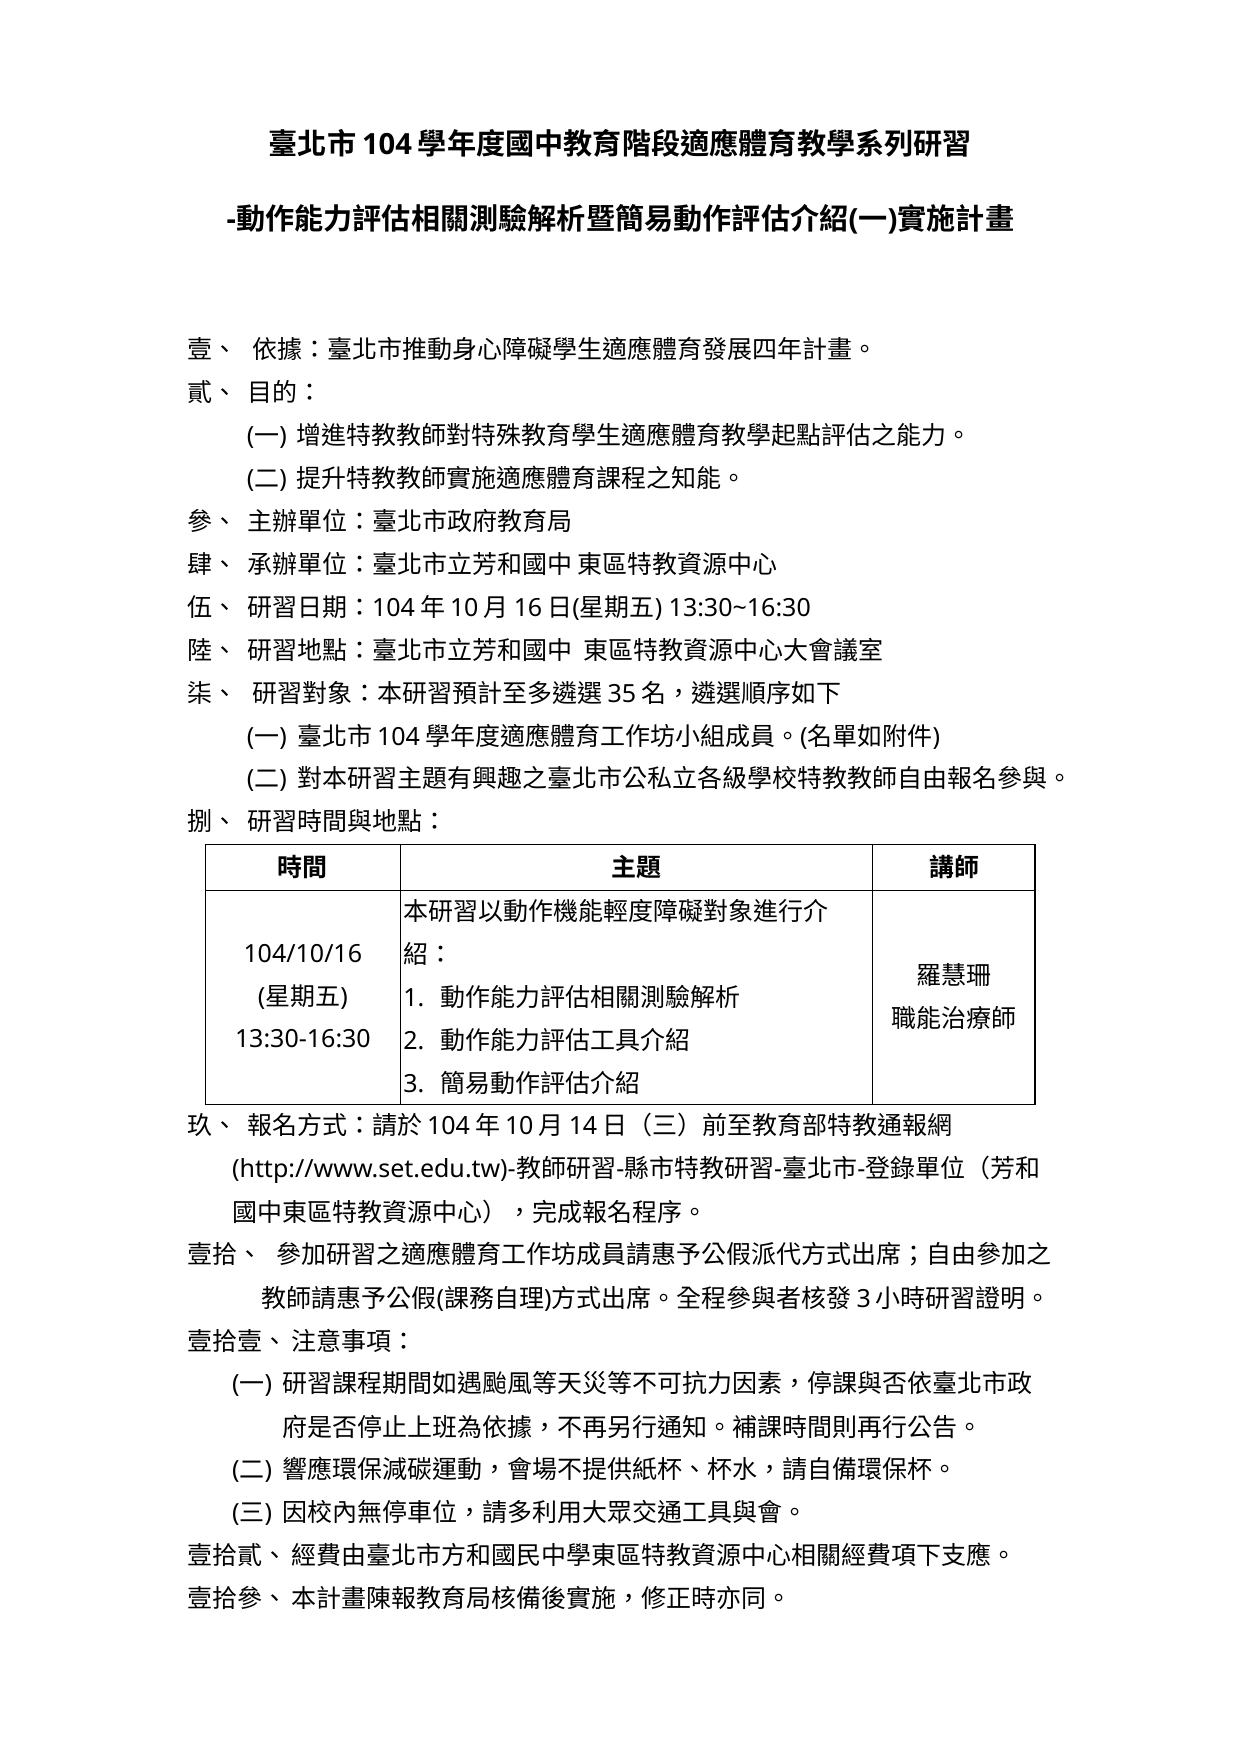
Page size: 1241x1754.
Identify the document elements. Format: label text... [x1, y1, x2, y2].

text 臺北市104學年度國中教育階段適應體育教學系列研習 [187, 104, 1053, 179]
list 經費由臺北市方和國民中學東區特教資源中心相關經費項下支應。 [187, 1535, 1053, 1573]
table_header 時間 [206, 845, 400, 889]
list 臺北市104學年度適應體育工作坊小組成員。(名單如附件) [247, 715, 1053, 753]
list 研習地點：臺北市立芳和國中 東區特教資源中心大會議室 [187, 629, 1053, 667]
list 提升特教教師實施適應體育課程之知能。 [247, 458, 1067, 495]
table_cell 羅慧珊 職能治療師 [873, 891, 1034, 1104]
list 研習對象：本研習預計至多遴選35名，遴選順序如下 [187, 672, 1053, 710]
list 對本研習主題有興趣之臺北市公私立各級學校特教教師自由報名參與。 [247, 758, 1053, 796]
list 增進特教教師對特殊教育學生適應體育教學起點評估之能力。 [247, 415, 1067, 452]
list 響應環保減碳運動，會場不提供紙杯、杯水，請自備環保杯。 [232, 1449, 1053, 1487]
list 主辦單位：臺北市政府教育局 [187, 501, 1053, 538]
list 研習日期：104年10月16日(星期五) 13:30~16:30 [187, 587, 1053, 624]
table_cell 本研習以動作機能輕度障礙對象進行介紹： 動作能力評估相關測驗解析 動作能力評估工具介紹 簡易動作評估介紹 [401, 891, 872, 1104]
list 承辦單位：臺北市立芳和國中 東區特教資源中心 [187, 544, 1053, 581]
table_header 講師 [873, 845, 1034, 889]
list 研習時間與地點： [187, 801, 1053, 839]
list 依據：臺北市推動身心障礙學生適應體育發展四年計畫。 [187, 329, 1053, 367]
list 目的： [187, 372, 1053, 409]
list 注意事項： [187, 1320, 1053, 1358]
list 參加研習之適應體育工作坊成員請惠予公假派代方式出席；自由參加之教師請惠予公假(課務自理)方式出席。全程參與者核發3小時研習證明。 [187, 1234, 1053, 1315]
list 本計畫陳報教育局核備後實施，修正時亦同。 [187, 1578, 1053, 1616]
table_cell 104/10/16 (星期五) 13:30-16:30 [206, 891, 400, 1104]
table_header 主題 [401, 845, 872, 889]
list 研習課程期間如遇颱風等天災等不可抗力因素，停課與否依臺北市政府是否停止上班為依據，不再另行通知。補課時間則再行公告。 [232, 1363, 1053, 1444]
list 因校內無停車位，請多利用大眾交通工具與會。 [232, 1492, 1053, 1530]
list 報名方式：請於104年10月14日（三）前至教育部特教通報網(http://www.set.edu.tw)-教師研習-縣市特教研習-臺北市-登錄單位（芳和國中東區特教資源中心），完成報名程序。 [187, 1105, 1053, 1229]
text -動作能力評估相關測驗解析暨簡易動作評估介紹(一)實施計畫 [187, 179, 1053, 254]
